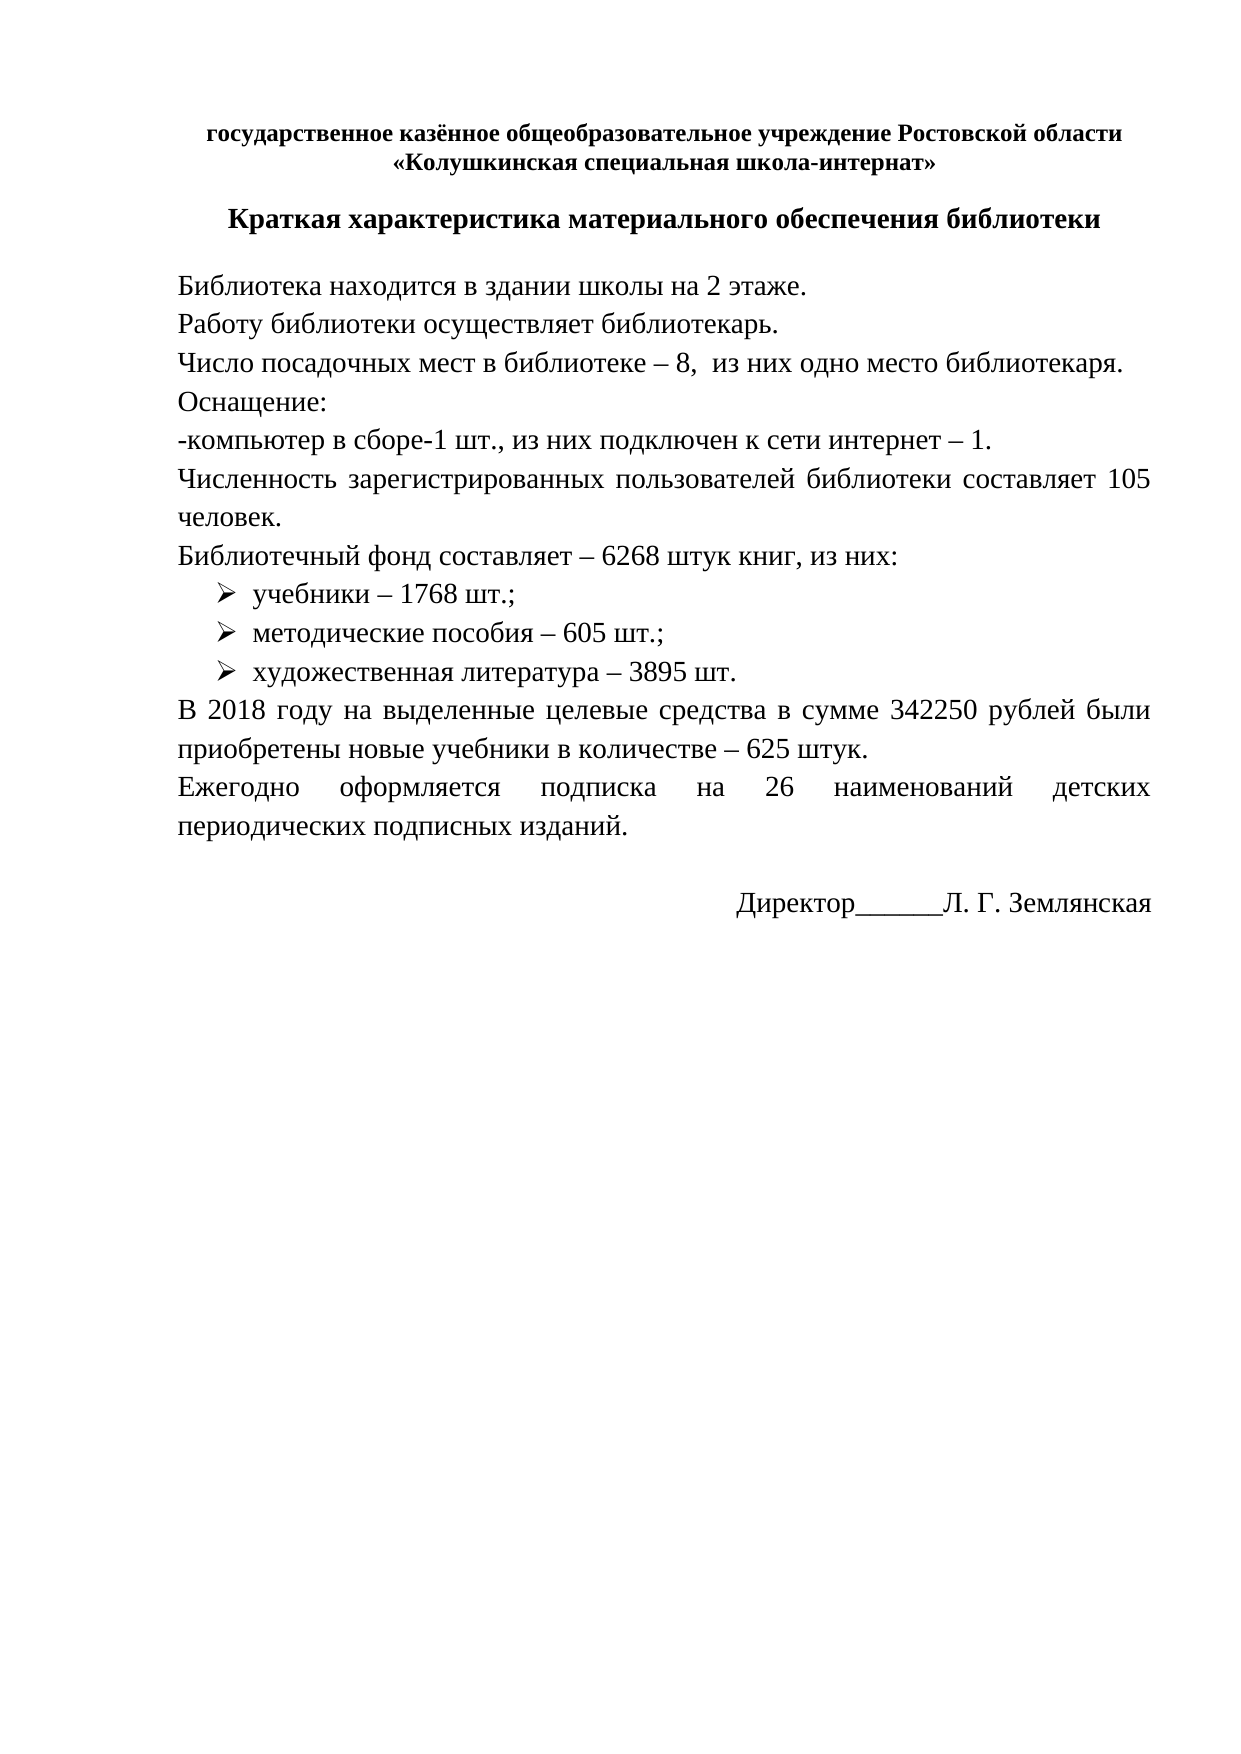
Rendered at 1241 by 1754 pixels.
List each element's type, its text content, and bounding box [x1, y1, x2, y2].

text Директор______Л. Г. Землянская [177, 885, 1152, 919]
text Работу библиотеки осуществляет библиотекарь. [177, 307, 1152, 340]
list методические пособия – 605 шт.; [215, 615, 1152, 649]
text Ежегодно оформляется подписка на 26 наименований детских периодических подписных изданий. [177, 769, 1152, 842]
text Библиотека находится в здании школы на 2 этаже. [177, 268, 1152, 302]
text В 2018 году на выделенные целевые средства в сумме 342250 рублей были приобретены новые учебники в количестве – 625 штук. [177, 692, 1152, 764]
text Оснащение: [177, 384, 1152, 417]
text государственное казённое общеобразовательное учреждение Ростовской области [177, 118, 1152, 147]
text -компьютер в сборе-1 шт., из них подключен к сети интернет – 1. [177, 422, 1152, 456]
text Краткая характеристика материального обеспечения библиотеки [177, 201, 1152, 234]
text Библиотечный фонд составляет – 6268 штук книг, из них: [177, 538, 1152, 571]
list учебники – 1768 шт.; [215, 576, 1152, 610]
text Численность зарегистрированных пользователей библиотеки составляет 105 человек. [177, 461, 1152, 533]
text «Колушкинская специальная школа-интернат» [177, 147, 1152, 176]
list художественная литература – 3895 шт. [215, 654, 1152, 687]
text Число посадочных мест в библиотеке – 8, из них одно место библиотекаря. [177, 345, 1152, 379]
